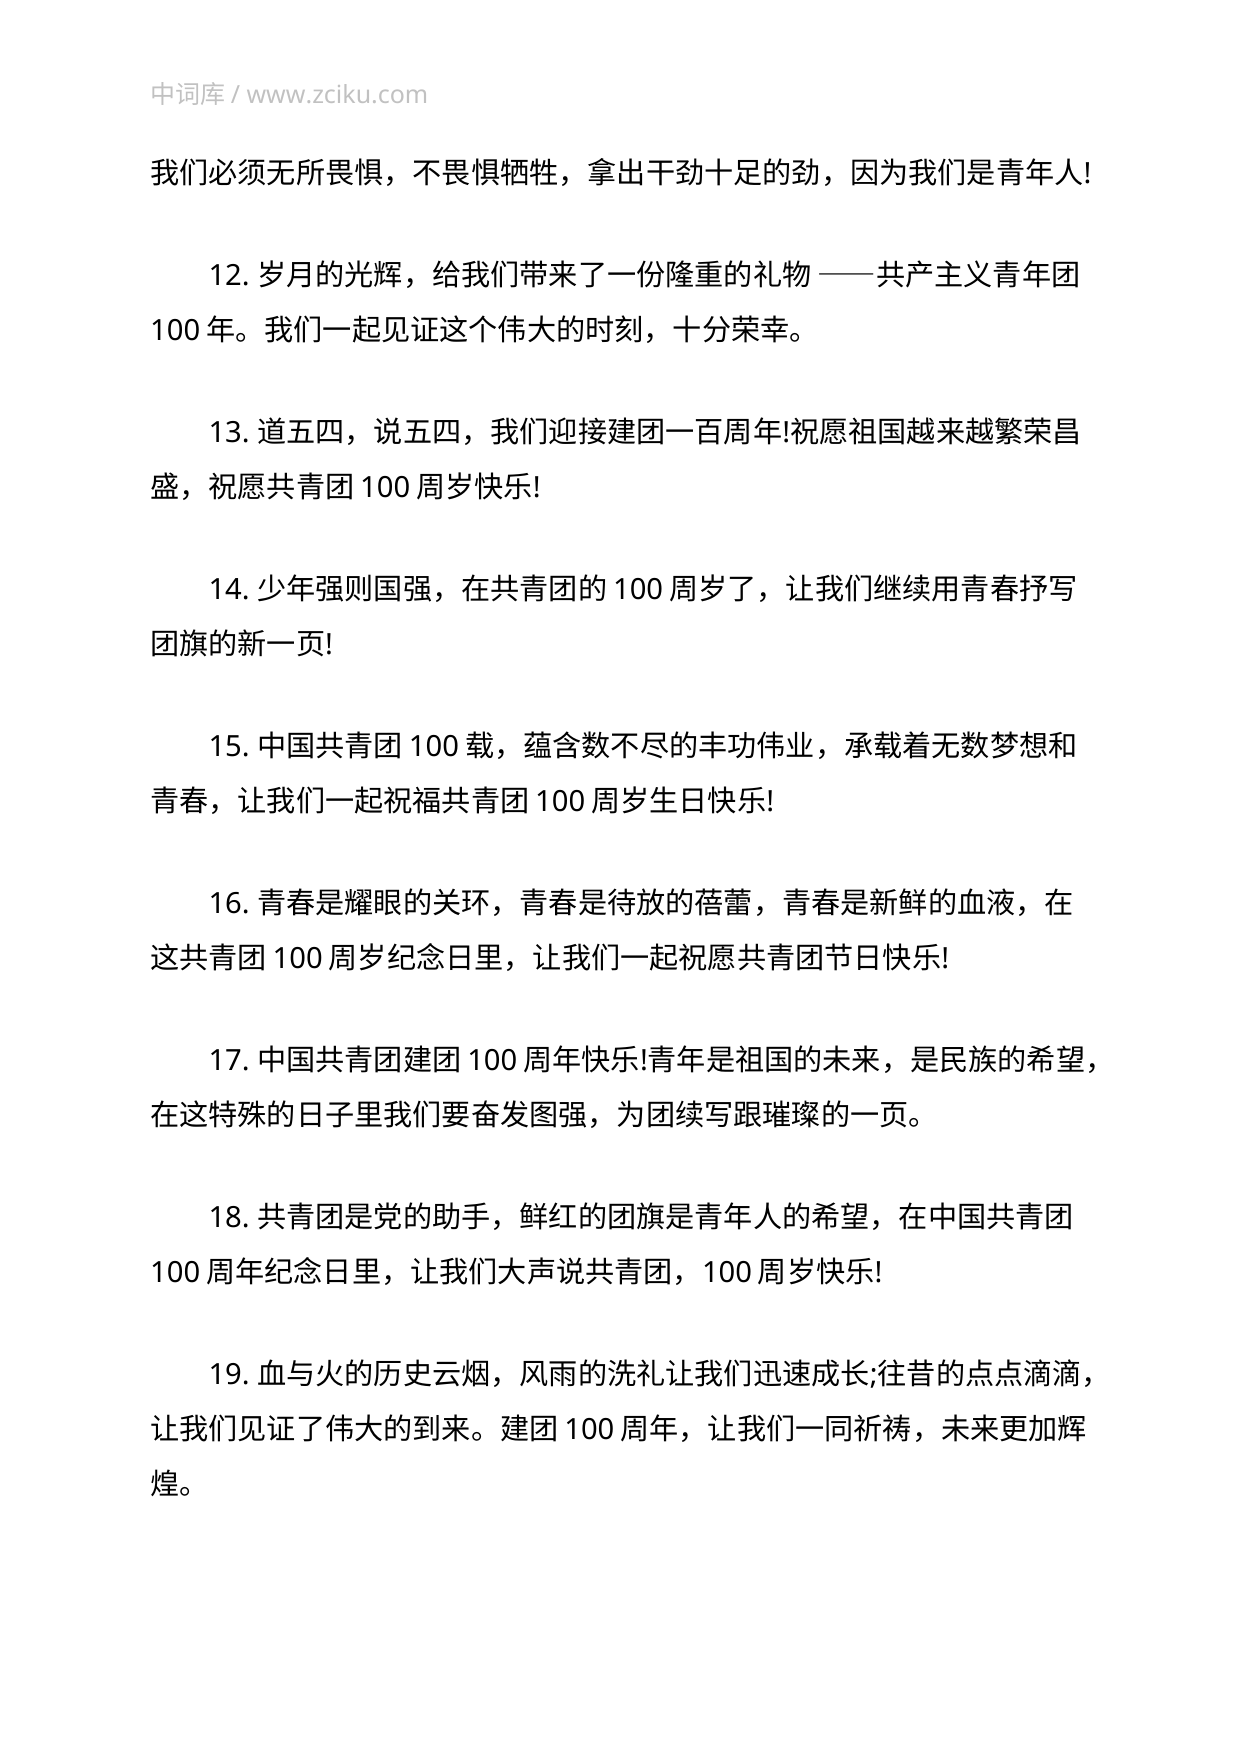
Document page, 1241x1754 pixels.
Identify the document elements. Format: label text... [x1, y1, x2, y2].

text 18. 共青团是党的助手，鲜红的团旗是青年人的希望，在中国共青团100周年纪念日里，让我们大声说共青团，100周岁快乐! [150, 1194, 1090, 1291]
text 12. 岁月的光辉，给我们带来了一份隆重的礼物 ——共产主义青年团100年。我们一起见证这个伟大的时刻，十分荣幸。 [150, 252, 1090, 349]
text 13. 道五四，说五四，我们迎接建团一百周年!祝愿祖国越来越繁荣昌盛，祝愿共青团100周岁快乐! [150, 409, 1090, 506]
text 16. 青春是耀眼的关环，青春是待放的蓓蕾，青春是新鲜的血液，在这共青团100周岁纪念日里，让我们一起祝愿共青团节日快乐! [150, 880, 1090, 977]
text 17. 中国共青团建团100周年快乐!青年是祖国的未来，是民族的希望，在这特殊的日子里我们要奋发图强，为团续写跟璀璨的一页。 [150, 1037, 1090, 1134]
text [150, 150, 1090, 192]
text 14. 少年强则国强，在共青团的100周岁了，让我们继续用青春抒写团旗的新一页! [150, 566, 1090, 663]
text 19. 血与火的历史云烟，风雨的洗礼让我们迅速成长;往昔的点点滴滴，让我们见证了伟大的到来。建团100周年，让我们一同祈祷，未来更加辉煌。 [150, 1351, 1090, 1503]
text 15. 中国共青团100载，蕴含数不尽的丰功伟业，承载着无数梦想和青春，让我们一起祝福共青团100周岁生日快乐! [150, 723, 1090, 820]
